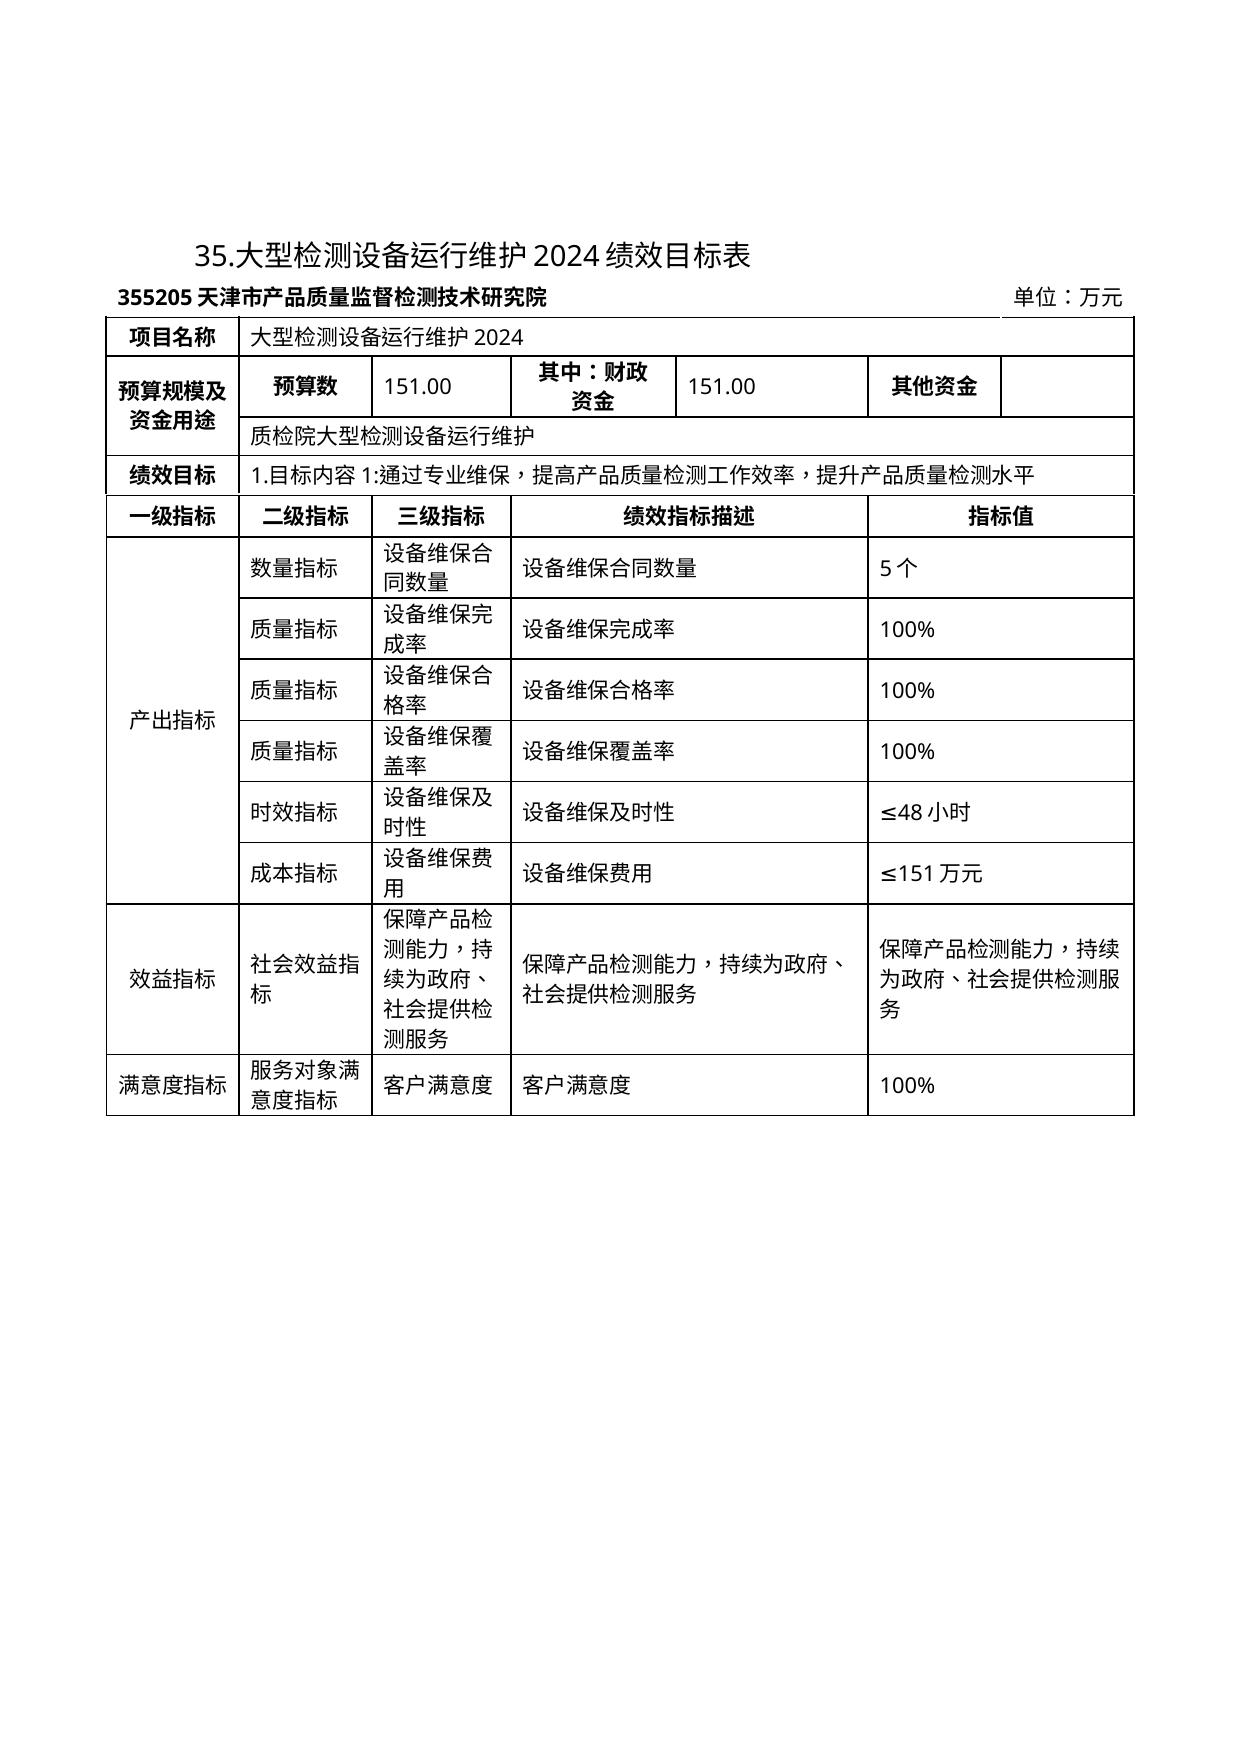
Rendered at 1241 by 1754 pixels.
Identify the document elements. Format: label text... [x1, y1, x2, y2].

table_cell 100% [869, 1055, 1133, 1114]
table_cell 服务对象满意度指标 [240, 1055, 371, 1114]
table_header 绩效指标描述 [512, 496, 867, 536]
table_cell 预算规模及资金用途 [107, 357, 238, 454]
table_header 355205天津市产品质量监督检测技术研究院 [107, 277, 1000, 316]
table_cell 保障产品检测能力，持续为政府、社会提供检测服务 [869, 905, 1133, 1053]
table_cell 1.目标内容1:通过专业维保，提高产品质量检测工作效率，提升产品质量检测水平 [240, 456, 1133, 493]
text 35.大型检测设备运行维护2024绩效目标表 [136, 235, 1104, 275]
table_cell 预算数 [240, 357, 371, 416]
table_cell 151.00 [373, 357, 510, 416]
table_cell 设备维保合同数量 [373, 538, 510, 597]
table_cell 100% [869, 721, 1133, 781]
table_cell 设备维保费用 [512, 843, 867, 903]
table_cell 设备维保合格率 [512, 660, 867, 719]
table_cell 100% [869, 660, 1133, 719]
table_cell 时效指标 [240, 782, 371, 842]
table_cell 客户满意度 [512, 1055, 867, 1114]
table_cell 100% [869, 599, 1133, 658]
table_cell 设备维保合格率 [373, 660, 510, 719]
table_cell 成本指标 [240, 843, 371, 903]
table_header 一级指标 [107, 496, 238, 536]
table_cell 满意度指标 [107, 1055, 238, 1114]
table_cell 质量指标 [240, 721, 371, 781]
table_cell 质量指标 [240, 660, 371, 719]
table_cell 客户满意度 [373, 1055, 510, 1114]
table_header 二级指标 [240, 496, 371, 536]
table_cell 设备维保及时性 [512, 782, 867, 842]
table_cell 5个 [869, 538, 1133, 597]
table_cell 设备维保覆盖率 [512, 721, 867, 781]
table_header 单位：万元 [1002, 277, 1133, 316]
table_cell 其他资金 [869, 357, 1000, 416]
table_cell 设备维保费用 [373, 843, 510, 903]
table_header 指标值 [869, 496, 1133, 536]
table_cell 社会效益指标 [240, 905, 371, 1053]
table_cell 项目名称 [107, 318, 238, 355]
table_cell 质检院大型检测设备运行维护 [240, 418, 1133, 454]
table_cell 效益指标 [107, 905, 238, 1053]
table_cell 设备维保完成率 [512, 599, 867, 658]
table_cell 设备维保及时性 [373, 782, 510, 842]
table_cell 产出指标 [107, 538, 238, 903]
table_cell 保障产品检测能力，持续为政府、社会提供检测服务 [373, 905, 510, 1053]
table_cell 设备维保覆盖率 [373, 721, 510, 781]
table_cell [1002, 357, 1133, 416]
table_cell 质量指标 [240, 599, 371, 658]
table_cell 151.00 [677, 357, 867, 416]
table_cell ≤48小时 [869, 782, 1133, 842]
table_cell 设备维保完成率 [373, 599, 510, 658]
table_cell 数量指标 [240, 538, 371, 597]
table_header 三级指标 [373, 496, 510, 536]
table_cell ≤151万元 [869, 843, 1133, 903]
table_cell 绩效目标 [107, 456, 238, 493]
table_cell 其中：财政 资金 [512, 357, 675, 416]
table_cell 大型检测设备运行维护2024 [240, 318, 1133, 355]
table_cell 保障产品检测能力，持续为政府、社会提供检测服务 [512, 905, 867, 1053]
table_cell 设备维保合同数量 [512, 538, 867, 597]
